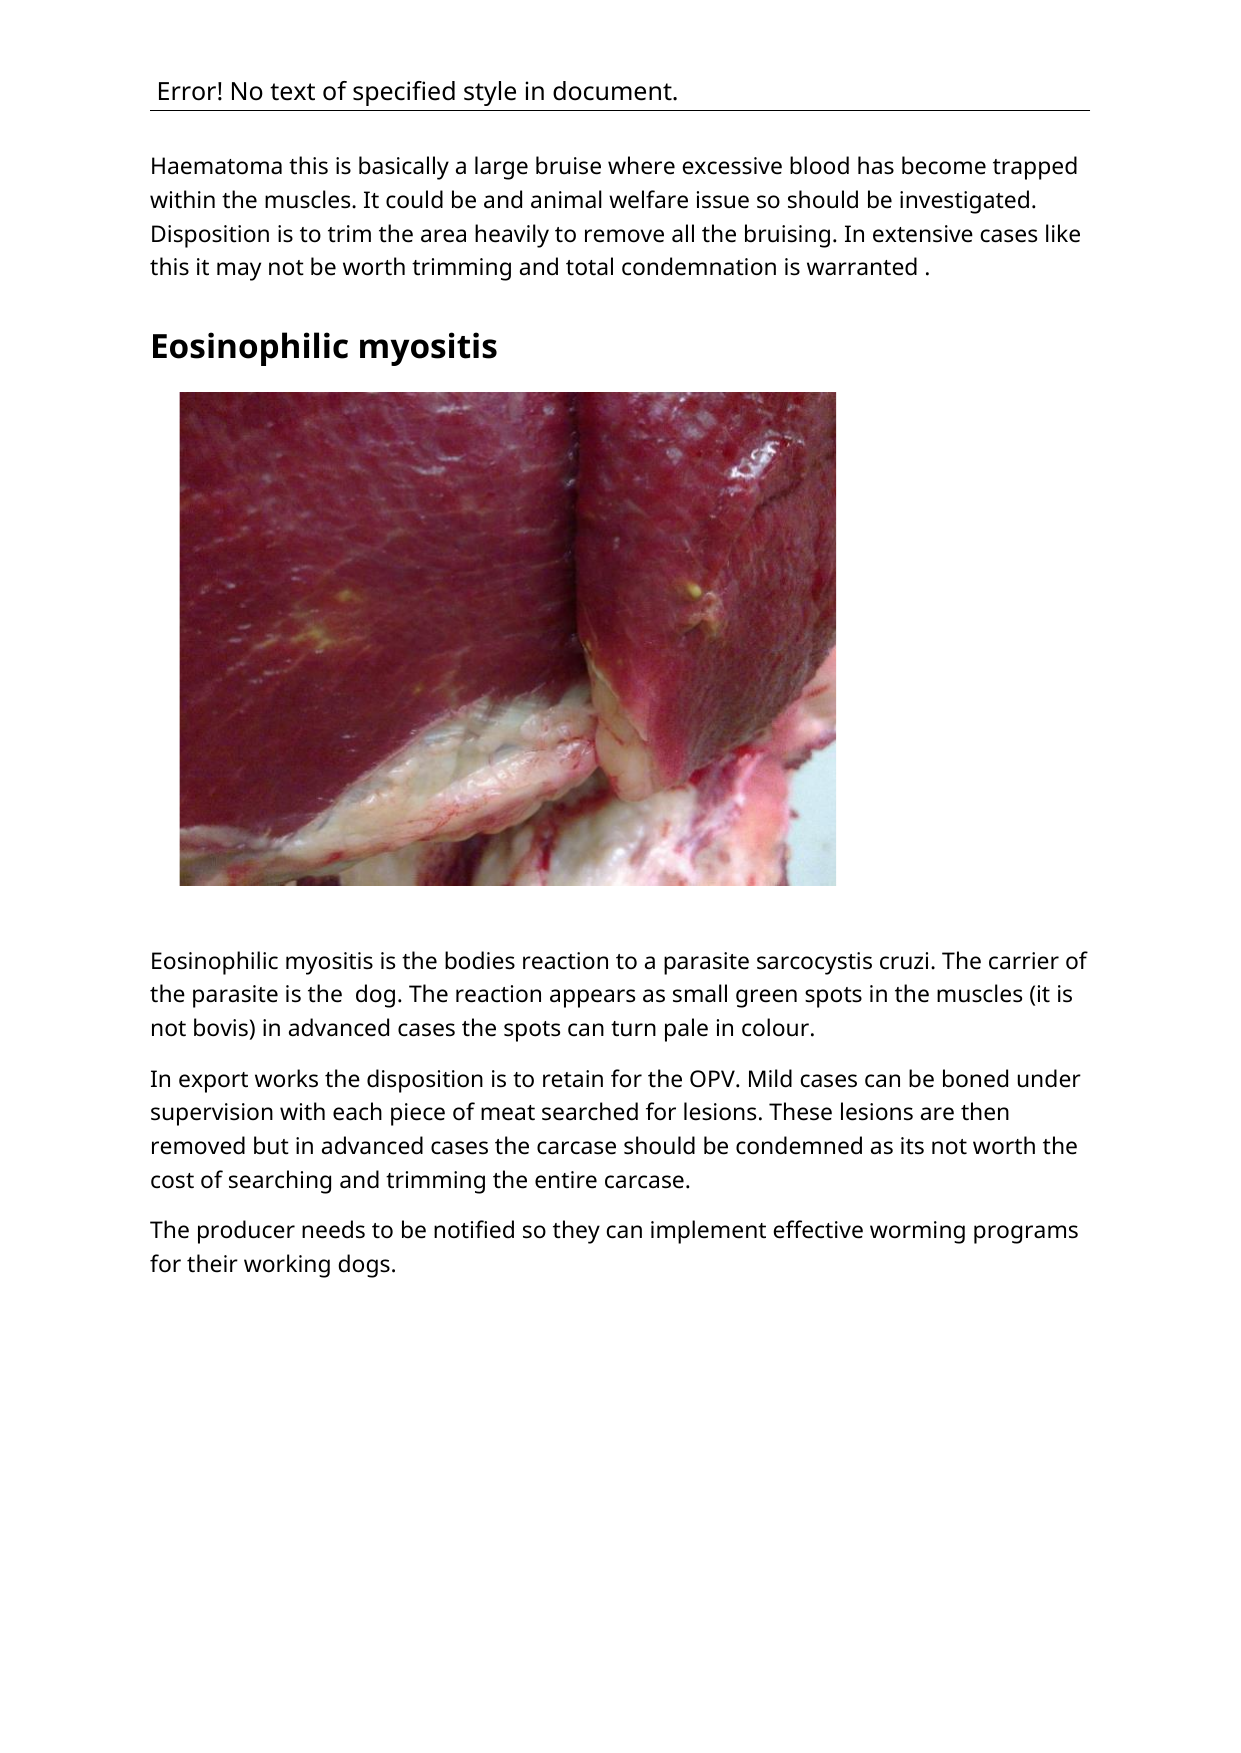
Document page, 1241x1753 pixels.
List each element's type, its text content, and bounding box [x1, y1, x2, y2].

text Eosinophilic myositis [150, 322, 1090, 368]
picture [179, 392, 837, 886]
text Eosinophilic myositis is the bodies reaction to a parasite sarcocystis cruzi. The carrier of the parasite is the dog. The reaction appears as small green spots in the muscles (it is not bovis) in advanced cases the spots can turn pale in colour. [150, 944, 1090, 1043]
text In export works the disposition is to retain for the OPV. Mild cases can be boned under supervision with each piece of meat searched for lesions. These lesions are then removed but in advanced cases the carcase should be condemned as its not worth the cost of searching and trimming the entire carcase. [150, 1062, 1090, 1195]
text The producer needs to be notified so they can implement effective worming programs for their working dogs. [150, 1214, 1090, 1279]
text Haematoma this is basically a large bruise where excessive blood has become trapped within the muscles. It could be and animal welfare issue so should be investigated. Disposition is to trim the area heavily to remove all the bruising. In extensive cases like this it may not be worth trimming and total condemnation is warranted . [150, 150, 1090, 282]
